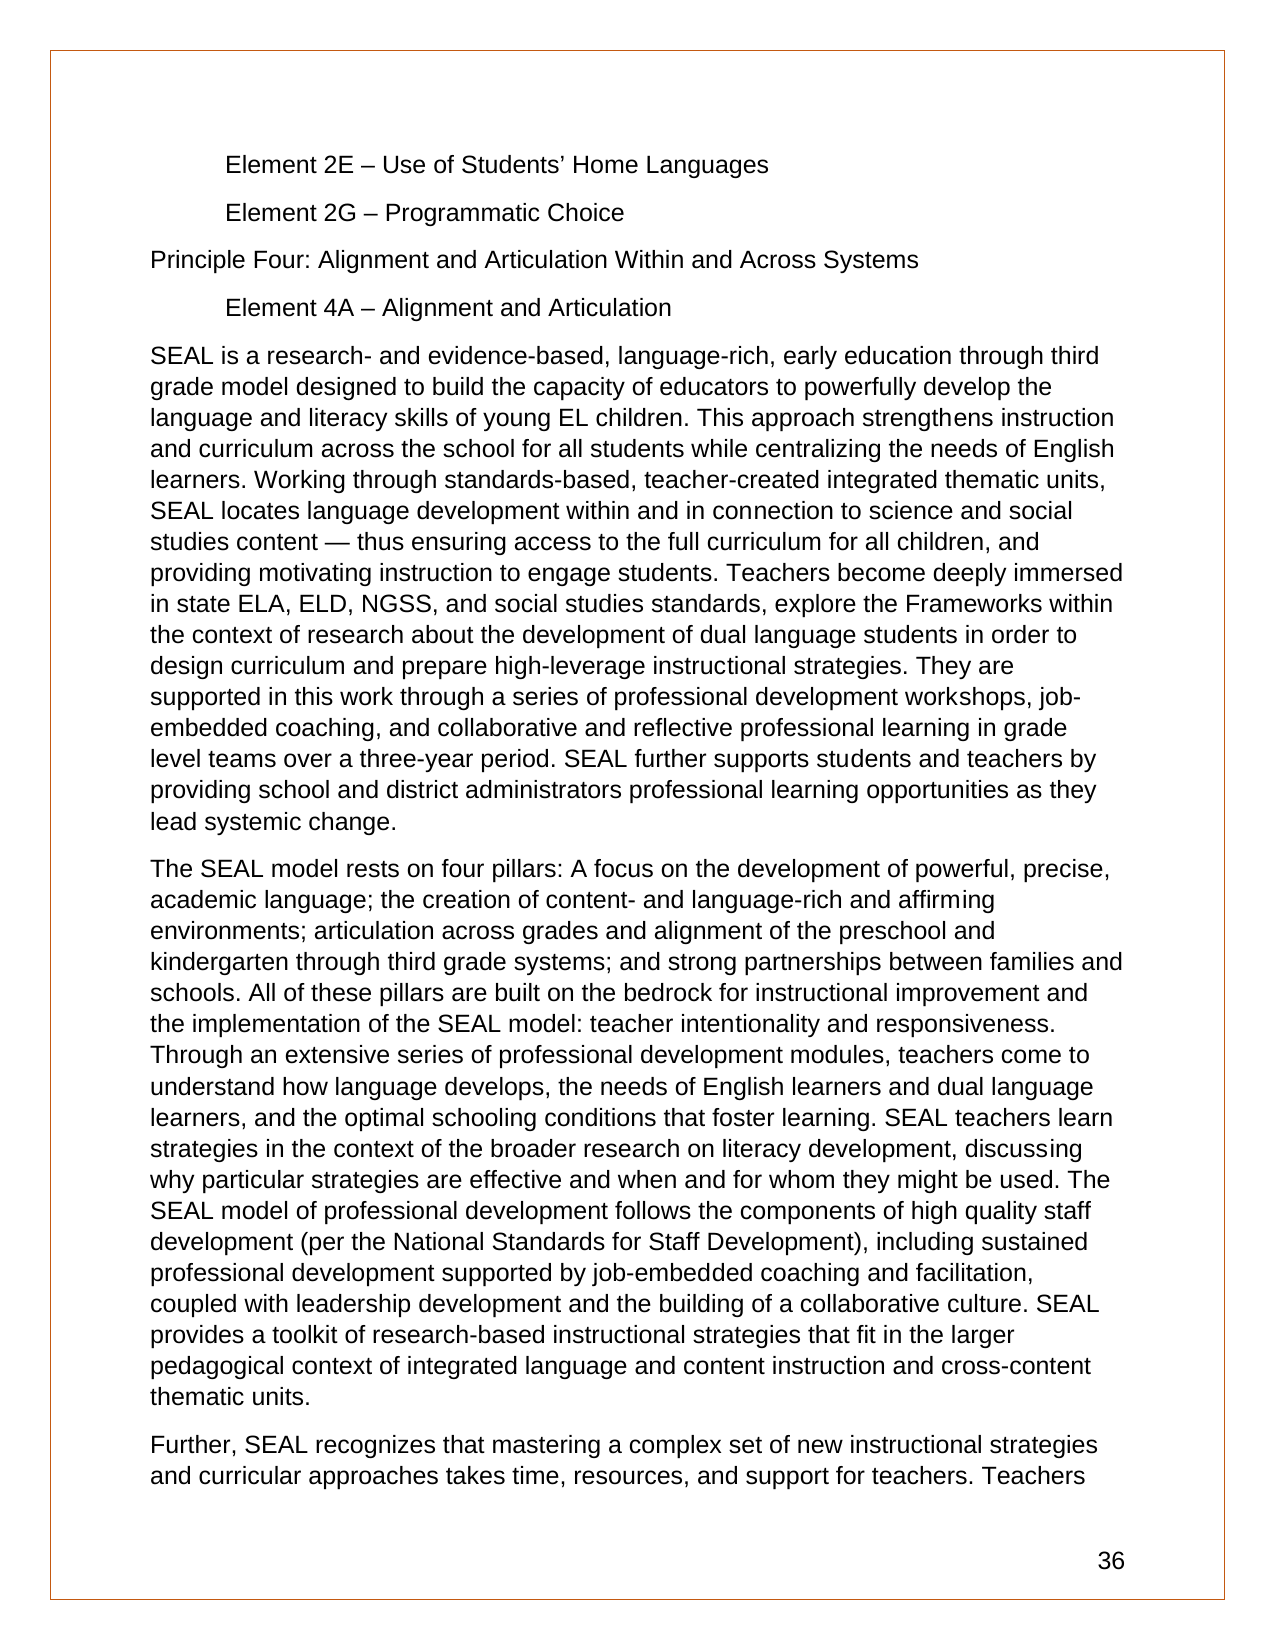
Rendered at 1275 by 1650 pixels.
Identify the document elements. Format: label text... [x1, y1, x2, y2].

text The SEAL model rests on four pillars: A focus on the development of powerful, precise, academic language; the creation of content- and language-rich and affirming environments; articulation across grades and alignment of the preschool and kindergarten through third grade systems; and strong partnerships between families and schools. All of these pillars are built on the bedrock for instructional improvement and the implementation of the SEAL model: teacher intentionality and responsiveness. Through an extensive series of professional development modules, teachers come to understand how language develops, the needs of English learners and dual language learners, and the optimal schooling conditions that foster learning. SEAL teachers learn strategies in the context of the broader research on literacy development, discussing why particular strategies are effective and when and for whom they might be used. The SEAL model of professional development follows the components of high quality staff development (per the National Standards for Staff Development), including sustained professional development supported by job-embedded coaching and facilitation, coupled with leadership development and the building of a collaborative culture. SEAL provides a toolkit of research-based instructional strategies that fit in the larger pedagogical context of integrated language and content instruction and cross-content thematic units. [150, 854, 1125, 1411]
text Element 4A – Alignment and Articulation [150, 293, 1125, 322]
text Element 2G – Programmatic Choice [150, 198, 1125, 226]
text Principle Four: Alignment and Articulation Within and Across Systems [150, 245, 1125, 274]
text Element 2E – Use of Students’ Home Languages [150, 150, 1125, 179]
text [150, 1429, 1125, 1489]
text SEAL is a research- and evidence-based, language-rich, early education through third grade model designed to build the capacity of educators to powerfully develop the language and literacy skills of young EL children. This approach strengthens instruction and curriculum across the school for all students while centralizing the needs of English learners. Working through standards-based, teacher-created integrated thematic units, SEAL locates language development within and in connection to science and social studies content — thus ensuring access to the full curriculum for all children, and providing motivating instruction to engage students. Teachers become deeply immersed in state ELA, ELD, NGSS, and social studies standards, explore the Frameworks within the context of research about the development of dual language students in order to design curriculum and prepare high-leverage instructional strategies. They are supported in this work through a series of professional development workshops, job-embedded coaching, and collaborative and reflective professional learning in grade level teams over a three-year period. SEAL further supports students and teachers by providing school and district administrators professional learning opportunities as they lead systemic change. [150, 341, 1125, 835]
